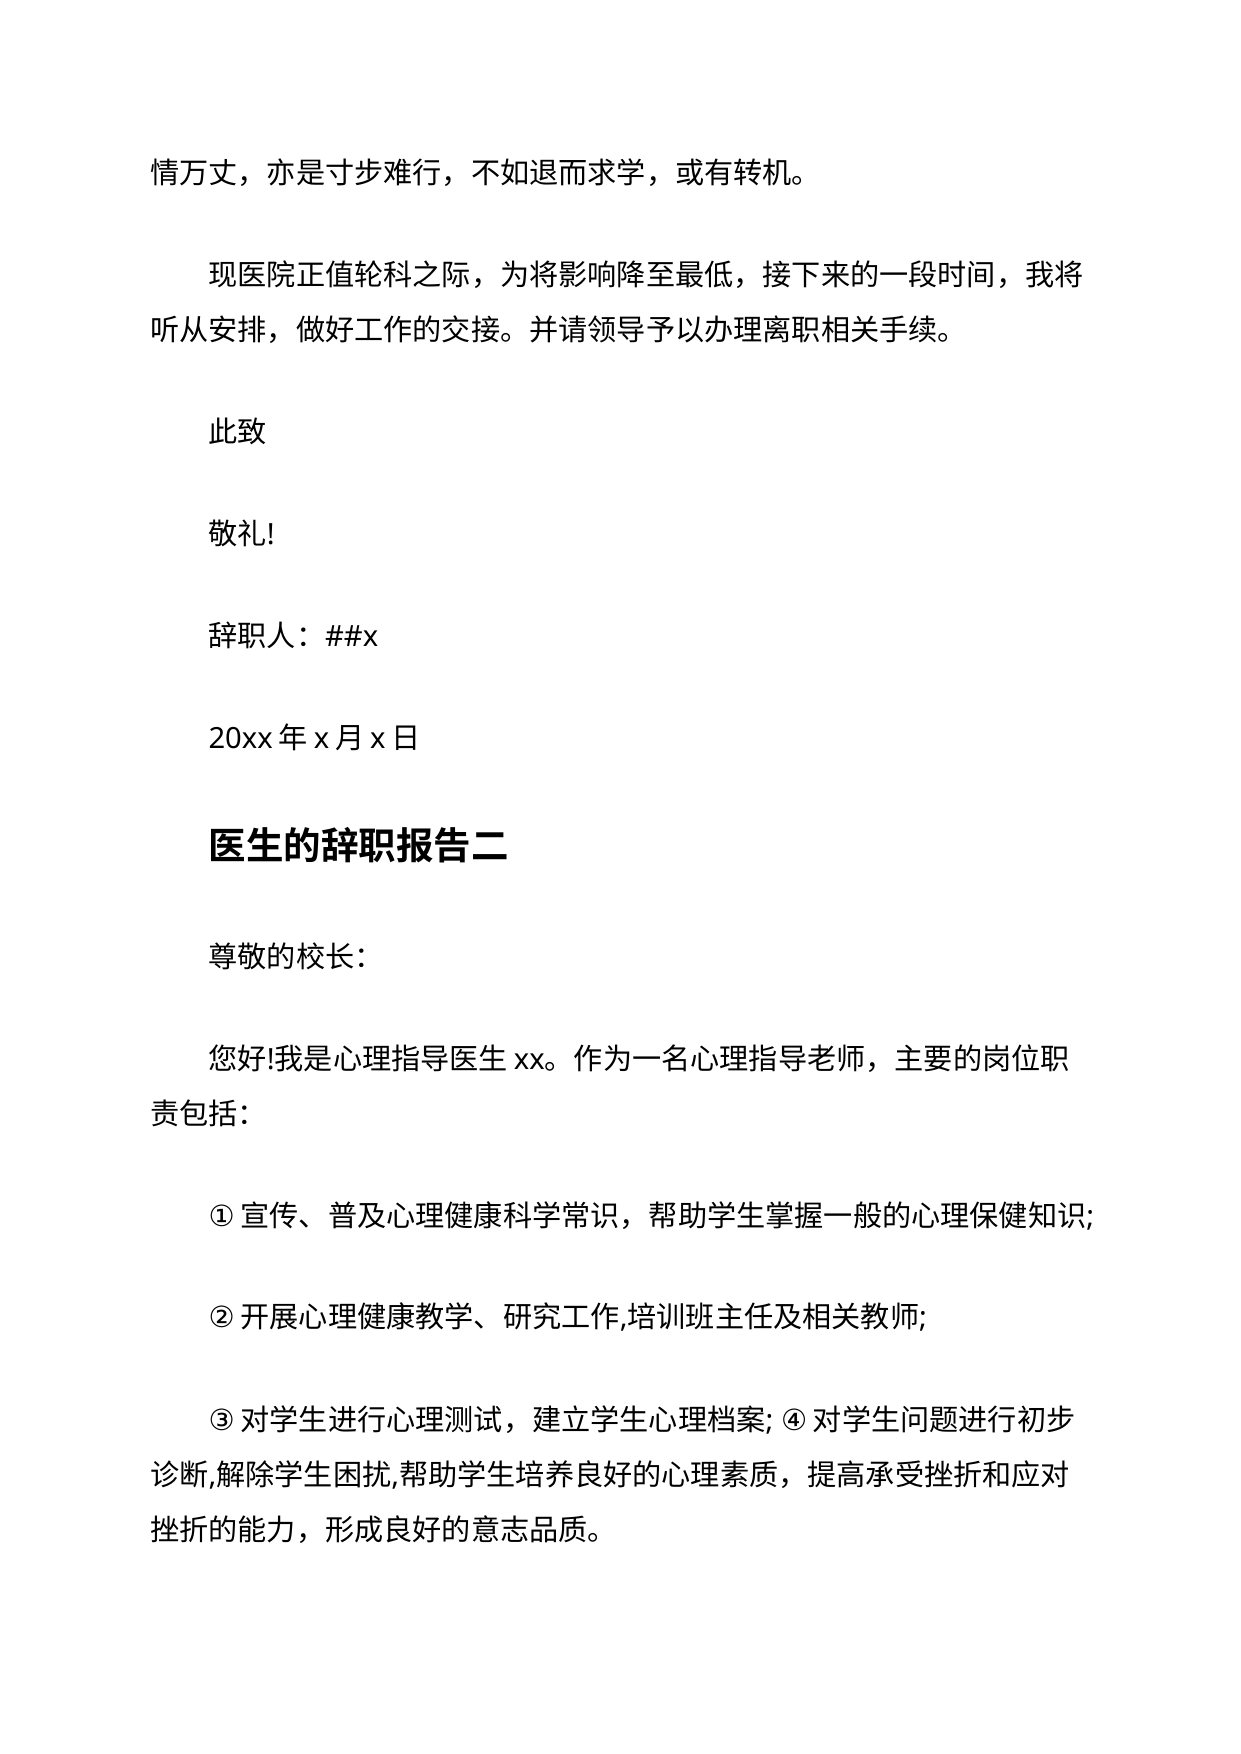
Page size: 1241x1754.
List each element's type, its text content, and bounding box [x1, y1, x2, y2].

text ②开展心理健康教学、研究工作,培训班主任及相关教师; [150, 1294, 1090, 1336]
text 现医院正值轮科之际，为将影响降至最低，接下来的一段时间，我将听从安排，做好工作的交接。并请领导予以办理离职相关手续。 [150, 252, 1090, 349]
text 辞职人：##x [150, 612, 1090, 654]
text 尊敬的校长： [150, 933, 1090, 976]
text 20xx年x月x日 [150, 714, 1090, 757]
text 您好!我是心理指导医生xx。作为一名心理指导老师，主要的岗位职责包括： [150, 1035, 1090, 1133]
text ①宣传、普及心理健康科学常识，帮助学生掌握一般的心理保健知识; [150, 1192, 1090, 1234]
text ③对学生进行心理测试，建立学生心理档案; ④对学生问题进行初步诊断,解除学生困扰,帮助学生培养良好的心理素质，提高承受挫折和应对挫折的能力，形成良好的意志品质。 [150, 1396, 1090, 1548]
text 敬礼! [150, 510, 1090, 553]
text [150, 150, 1090, 192]
text 此致 [150, 408, 1090, 451]
text 医生的辞职报告二 [150, 816, 1090, 870]
